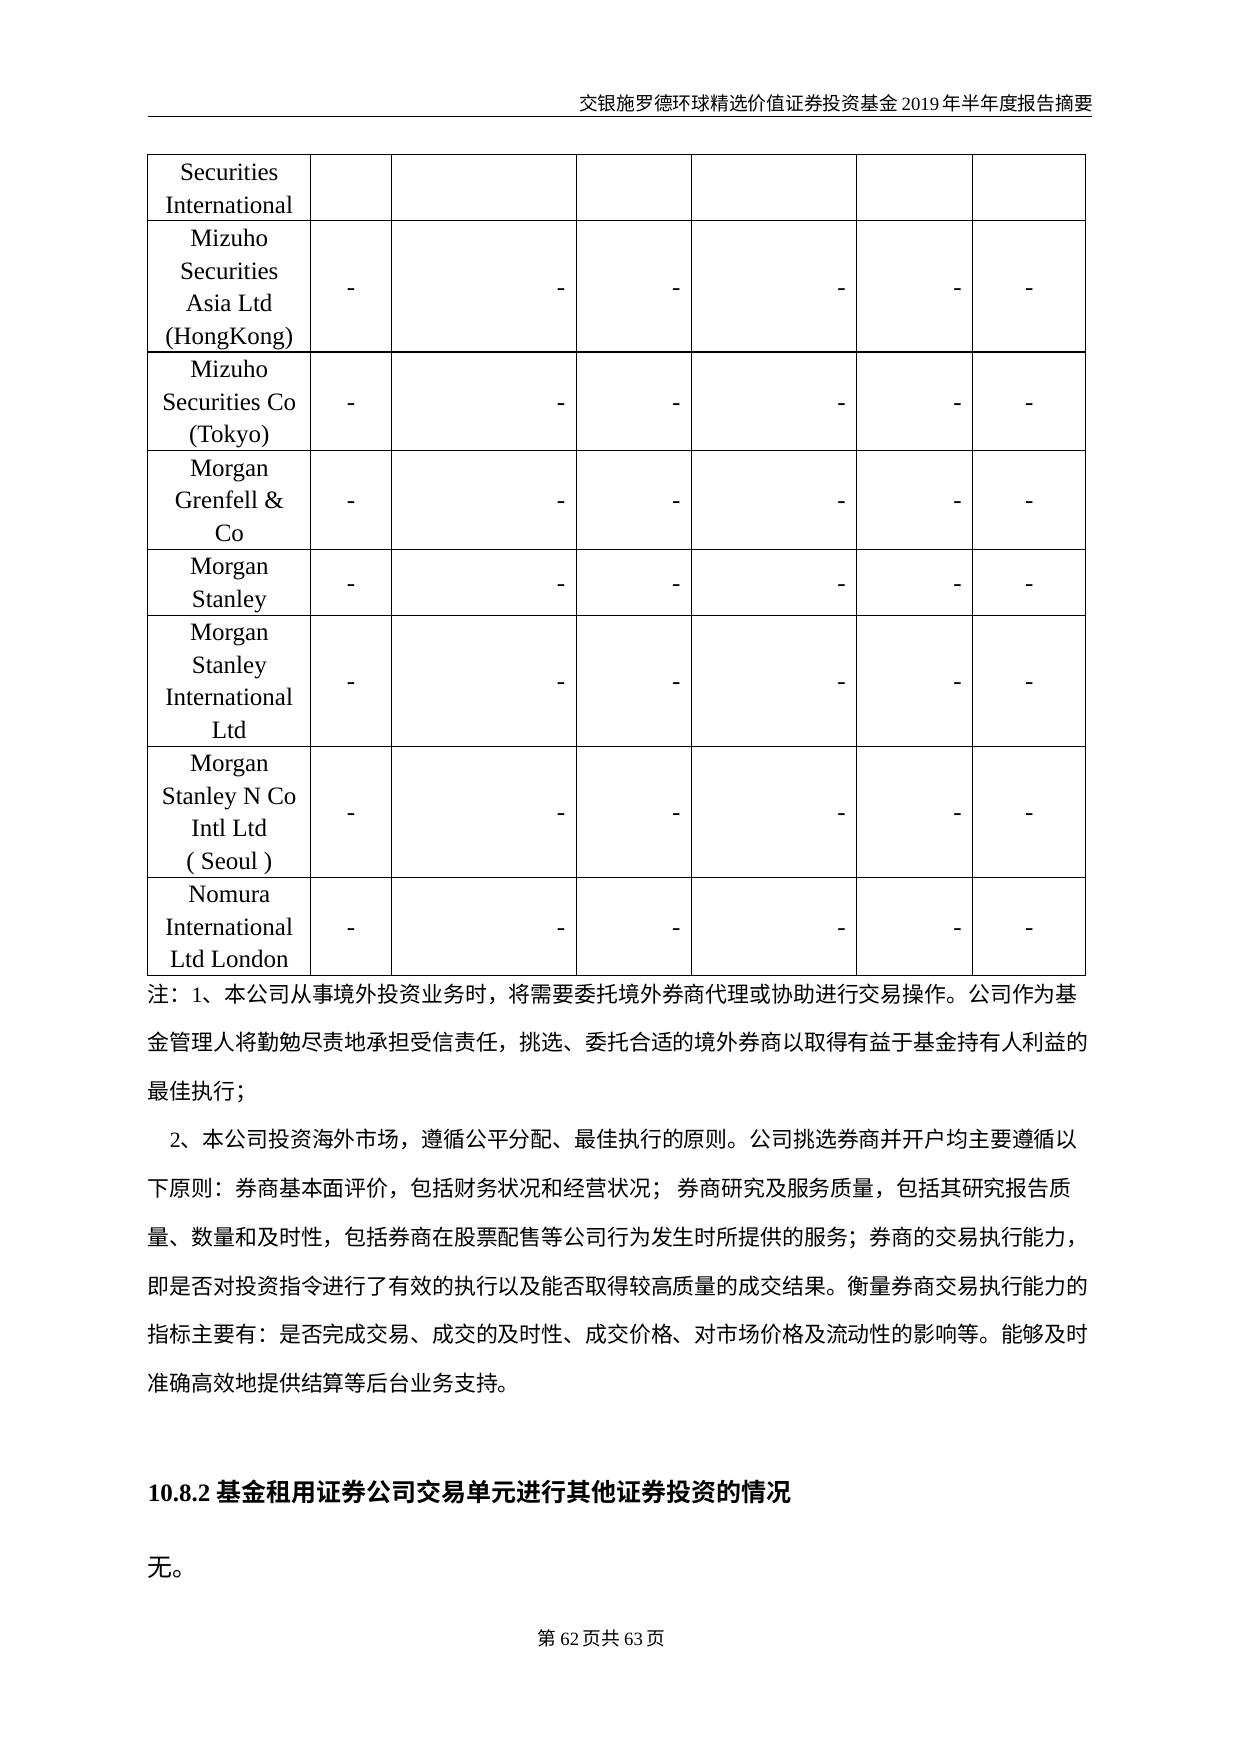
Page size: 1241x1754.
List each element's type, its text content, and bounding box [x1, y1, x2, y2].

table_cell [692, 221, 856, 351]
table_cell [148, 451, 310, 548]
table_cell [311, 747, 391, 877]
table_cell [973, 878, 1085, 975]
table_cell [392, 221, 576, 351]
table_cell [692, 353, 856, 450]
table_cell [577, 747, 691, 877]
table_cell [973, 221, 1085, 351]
text 注：1、本公司从事境外投资业务时，将需要委托境外券商代理或协助进行交易操作。公司作为基金管理人将勤勉尽责地承担受信责任，挑选、委托合适的境外券商以取得有益于基金持有人利益的最佳执行； [148, 976, 1092, 1106]
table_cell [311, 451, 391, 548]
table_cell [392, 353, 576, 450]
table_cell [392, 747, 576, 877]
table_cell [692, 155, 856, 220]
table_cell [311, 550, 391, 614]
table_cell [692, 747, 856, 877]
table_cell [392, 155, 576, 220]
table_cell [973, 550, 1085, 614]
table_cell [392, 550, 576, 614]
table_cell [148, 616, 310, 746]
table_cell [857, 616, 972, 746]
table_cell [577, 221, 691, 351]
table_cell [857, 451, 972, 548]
subtitle 10.8.2 基金租用证券公司交易单元进行其他证券投资的情况 [148, 1458, 1092, 1523]
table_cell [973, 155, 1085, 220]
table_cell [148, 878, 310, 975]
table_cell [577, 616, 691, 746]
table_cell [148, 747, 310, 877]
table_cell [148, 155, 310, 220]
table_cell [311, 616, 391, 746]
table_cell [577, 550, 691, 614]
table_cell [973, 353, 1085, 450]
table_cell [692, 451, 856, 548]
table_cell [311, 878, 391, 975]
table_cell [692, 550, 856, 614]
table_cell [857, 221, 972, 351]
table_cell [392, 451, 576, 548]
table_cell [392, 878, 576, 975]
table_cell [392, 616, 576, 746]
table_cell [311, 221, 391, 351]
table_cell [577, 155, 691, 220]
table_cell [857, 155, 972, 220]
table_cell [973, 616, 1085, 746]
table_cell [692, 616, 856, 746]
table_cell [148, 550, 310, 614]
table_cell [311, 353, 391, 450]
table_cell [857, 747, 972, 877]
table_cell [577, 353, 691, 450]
text 无。 [148, 1533, 1092, 1598]
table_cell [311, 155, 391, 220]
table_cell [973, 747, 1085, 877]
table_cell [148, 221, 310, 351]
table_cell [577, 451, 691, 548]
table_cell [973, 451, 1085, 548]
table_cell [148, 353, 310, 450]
text 2、本公司投资海外市场，遵循公平分配、最佳执行的原则。公司挑选券商并开户均主要遵循以下原则：券商基本面评价，包括财务状况和经营状况； 券商研究及服务质量，包括其研究报告质量、数量和及时性，包括券商在股票配售等公司行为发生时所提供的服务；券商的交易执行能力，即是否对投资指令进行了有效的执行以及能否取得较高质量的成交结果。衡量券商交易执行能力的指标主要有：是否完成交易、成交的及时性、成交价格、对市场价格及流动性的影响等。能够及时准确高效地提供结算等后台业务支持。 [148, 1122, 1092, 1398]
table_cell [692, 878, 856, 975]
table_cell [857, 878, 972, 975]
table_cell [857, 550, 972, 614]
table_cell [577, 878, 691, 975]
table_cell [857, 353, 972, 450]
